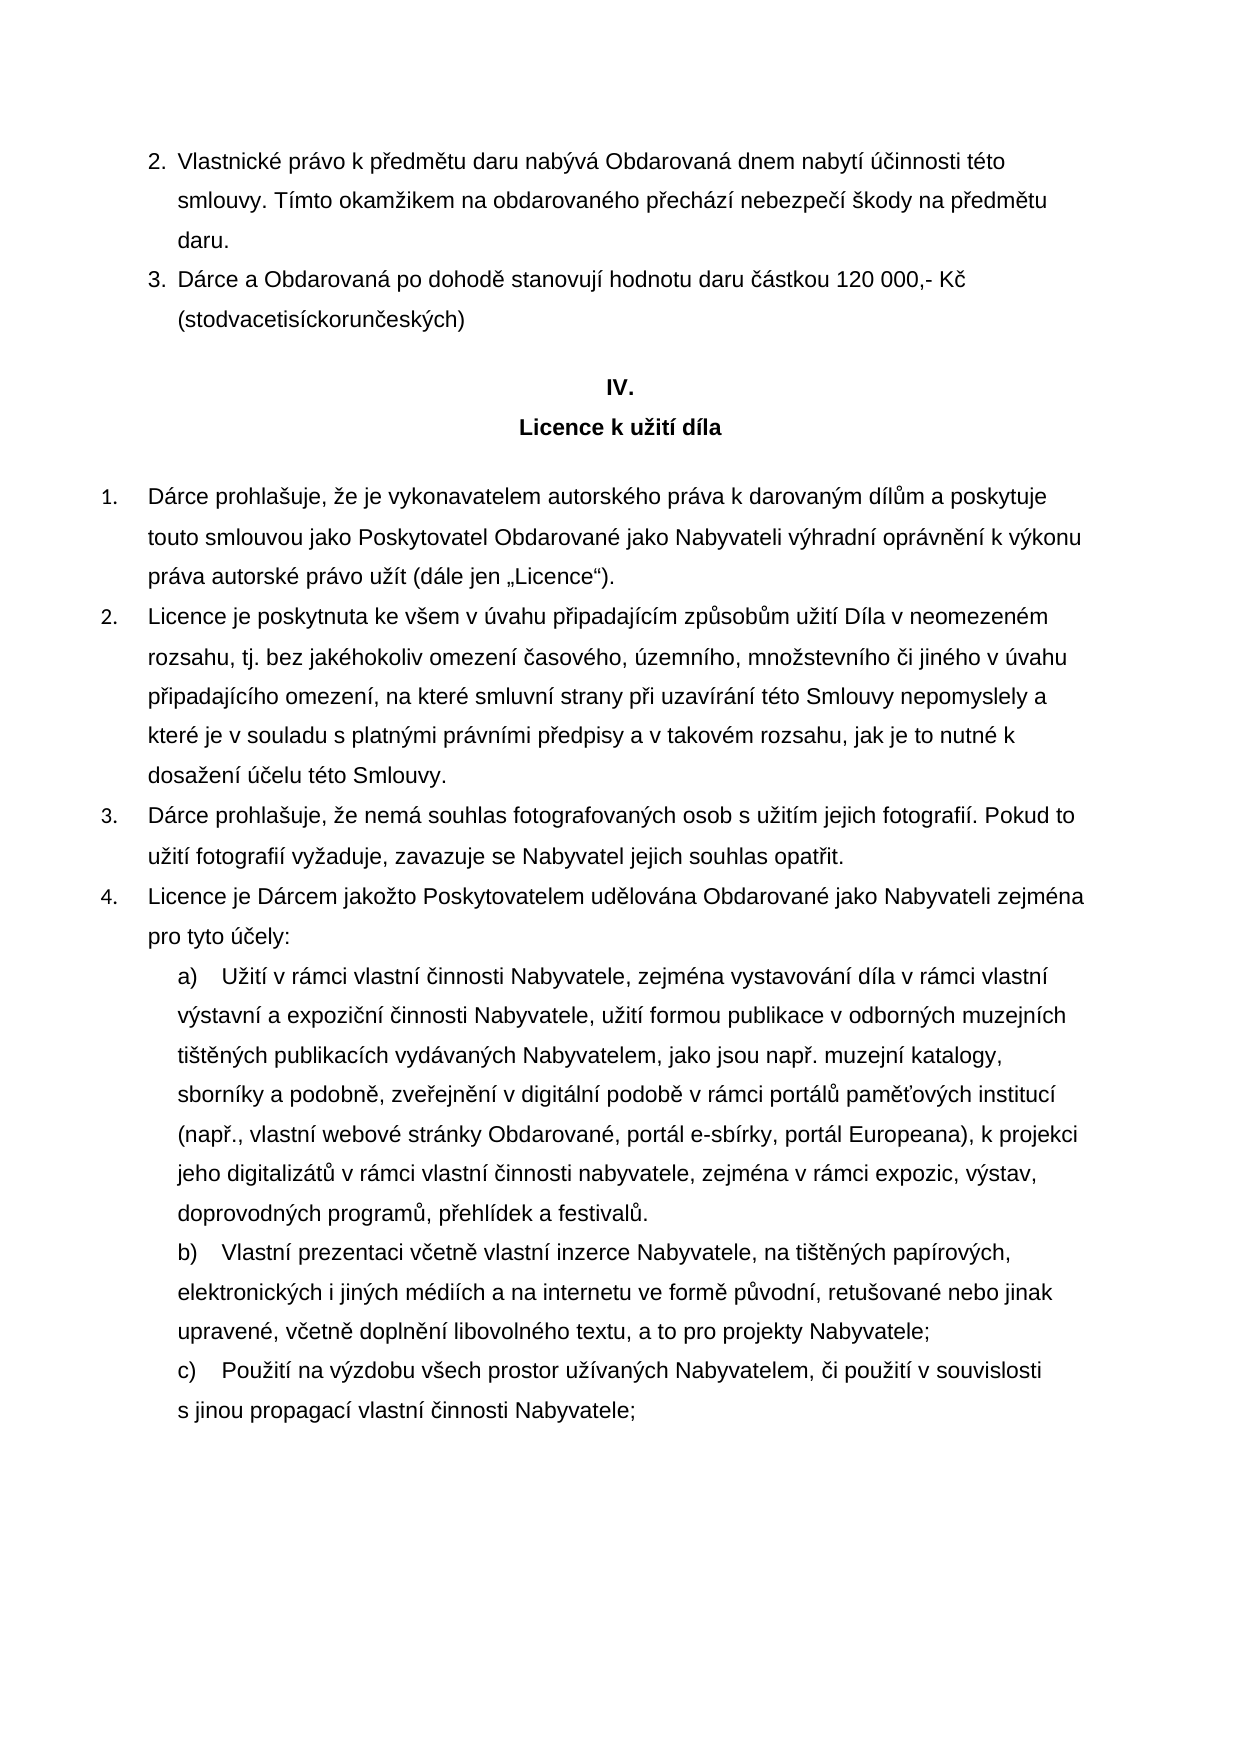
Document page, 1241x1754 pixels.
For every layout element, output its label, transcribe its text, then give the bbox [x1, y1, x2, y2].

list Licence je Dárcem jakožto Poskytovatelem udělována Obdarované jako Nabyvateli zejména pro tyto účely: [100, 882, 1093, 949]
list Licence je poskytnuta ke všem v úvahu připadajícím způsobům užití Díla v neomezeném rozsahu, tj. bez jakéhokoliv omezení časového, územního, množstevního či jiného v úvahu připadajícího omezení, na které smluvní strany při uzavírání této Smlouvy nepomyslely a které je v souladu s platnými právními předpisy a v takovém rozsahu, jak je to nutné k dosažení účelu této Smlouvy. [100, 602, 1093, 788]
list Dárce a Obdarovaná po dohodě stanovují hodnotu daru částkou 120 000,- Kč (stodvacetisíckorunčeských) [148, 266, 1093, 332]
list Použití na výzdobu všech prostor užívaných Nabyvatelem, či použití v souvislosti s jinou propagací vlastní činnosti Nabyvatele; [177, 1357, 1093, 1423]
list Dárce prohlašuje, že je vykonavatelem autorského práva k darovaným dílům a poskytuje touto smlouvou jako Poskytovatel Obdarované jako Nabyvateli výhradní oprávnění k výkonu práva autorské právo užít (dále jen „Licence“). [100, 482, 1093, 589]
list Vlastní prezentaci včetně vlastní inzerce Nabyvatele, na tištěných papírových, elektronických i jiných médiích a na internetu ve formě původní, retušované nebo jinak upravené, včetně doplnění libovolného textu, a to pro projekty Nabyvatele; [177, 1239, 1093, 1344]
list Užití v rámci vlastní činnosti Nabyvatele, zejména vystavování díla v rámci vlastní výstavní a expoziční činnosti Nabyvatele, užití formou publikace v odborných muzejních tištěných publikacích vydávaných Nabyvatelem, jako jsou např. muzejní katalogy, sborníky a podobně, zveřejnění v digitální podobě v rámci portálů paměťových institucí (např., vlastní webové stránky Obdarované, portál e-sbírky, portál Europeana), k projekci jeho digitalizátů v rámci vlastní činnosti nabyvatele, zejména v rámci expozic, výstav, doprovodných programů, přehlídek a festivalů. [177, 963, 1093, 1226]
list Dárce prohlašuje, že nemá souhlas fotografovaných osob s užitím jejich fotografií. Pokud to užití fotografií vyžaduje, zavazuje se Nabyvatel jejich souhlas opatřit. [100, 801, 1093, 869]
text IV. Licence k užití díla [148, 374, 1093, 440]
list Vlastnické právo k předmětu daru nabývá Obdarovaná dnem nabytí účinnosti této smlouvy. Tímto okamžikem na obdarovaného přechází nebezpečí škody na předmětu daru. [148, 148, 1093, 253]
